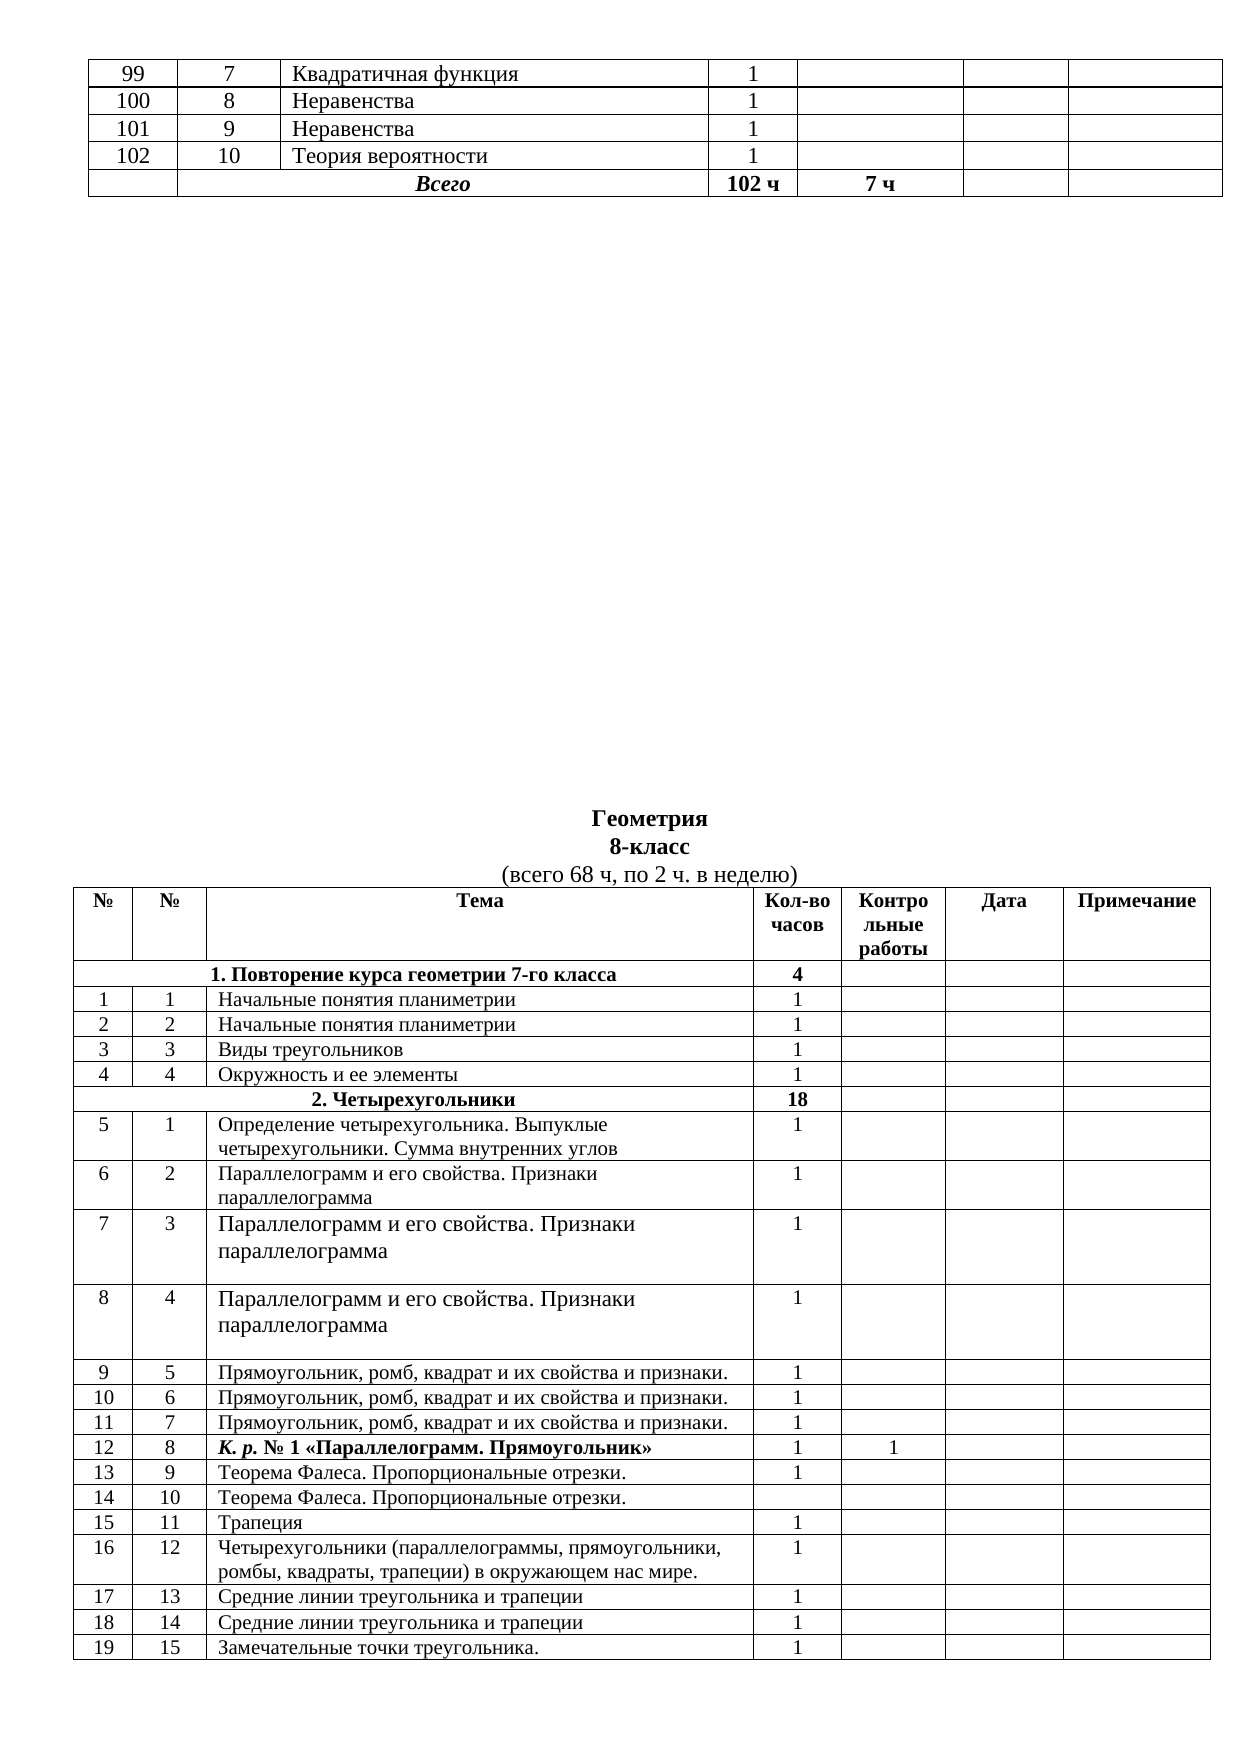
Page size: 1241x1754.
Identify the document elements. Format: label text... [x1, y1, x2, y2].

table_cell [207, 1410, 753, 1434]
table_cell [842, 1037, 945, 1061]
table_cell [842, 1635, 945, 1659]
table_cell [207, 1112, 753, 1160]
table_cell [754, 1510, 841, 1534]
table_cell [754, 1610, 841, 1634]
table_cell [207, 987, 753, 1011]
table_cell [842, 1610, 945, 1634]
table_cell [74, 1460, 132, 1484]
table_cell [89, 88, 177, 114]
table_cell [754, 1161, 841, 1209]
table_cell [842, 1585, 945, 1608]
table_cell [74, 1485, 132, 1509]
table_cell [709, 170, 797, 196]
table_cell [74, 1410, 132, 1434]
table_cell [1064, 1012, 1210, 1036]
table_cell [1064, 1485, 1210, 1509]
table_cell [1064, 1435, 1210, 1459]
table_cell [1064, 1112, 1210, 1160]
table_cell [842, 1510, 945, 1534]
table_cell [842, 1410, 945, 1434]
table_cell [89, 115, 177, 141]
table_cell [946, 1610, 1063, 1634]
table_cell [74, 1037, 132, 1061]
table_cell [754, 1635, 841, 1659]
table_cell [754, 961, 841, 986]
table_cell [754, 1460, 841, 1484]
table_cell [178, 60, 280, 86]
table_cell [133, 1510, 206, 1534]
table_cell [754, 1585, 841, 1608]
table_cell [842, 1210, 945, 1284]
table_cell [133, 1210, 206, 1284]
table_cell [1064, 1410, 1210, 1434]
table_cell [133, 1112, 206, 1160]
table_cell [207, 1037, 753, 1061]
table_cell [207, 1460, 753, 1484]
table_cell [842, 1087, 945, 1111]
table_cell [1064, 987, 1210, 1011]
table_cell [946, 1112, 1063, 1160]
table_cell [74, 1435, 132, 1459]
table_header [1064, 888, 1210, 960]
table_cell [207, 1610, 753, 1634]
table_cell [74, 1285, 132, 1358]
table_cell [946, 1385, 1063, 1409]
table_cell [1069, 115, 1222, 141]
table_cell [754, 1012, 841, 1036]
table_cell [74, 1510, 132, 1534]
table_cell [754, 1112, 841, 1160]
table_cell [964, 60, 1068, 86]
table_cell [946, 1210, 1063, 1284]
text (всего 68 ч, по 2 ч. в неделю) [89, 859, 1211, 887]
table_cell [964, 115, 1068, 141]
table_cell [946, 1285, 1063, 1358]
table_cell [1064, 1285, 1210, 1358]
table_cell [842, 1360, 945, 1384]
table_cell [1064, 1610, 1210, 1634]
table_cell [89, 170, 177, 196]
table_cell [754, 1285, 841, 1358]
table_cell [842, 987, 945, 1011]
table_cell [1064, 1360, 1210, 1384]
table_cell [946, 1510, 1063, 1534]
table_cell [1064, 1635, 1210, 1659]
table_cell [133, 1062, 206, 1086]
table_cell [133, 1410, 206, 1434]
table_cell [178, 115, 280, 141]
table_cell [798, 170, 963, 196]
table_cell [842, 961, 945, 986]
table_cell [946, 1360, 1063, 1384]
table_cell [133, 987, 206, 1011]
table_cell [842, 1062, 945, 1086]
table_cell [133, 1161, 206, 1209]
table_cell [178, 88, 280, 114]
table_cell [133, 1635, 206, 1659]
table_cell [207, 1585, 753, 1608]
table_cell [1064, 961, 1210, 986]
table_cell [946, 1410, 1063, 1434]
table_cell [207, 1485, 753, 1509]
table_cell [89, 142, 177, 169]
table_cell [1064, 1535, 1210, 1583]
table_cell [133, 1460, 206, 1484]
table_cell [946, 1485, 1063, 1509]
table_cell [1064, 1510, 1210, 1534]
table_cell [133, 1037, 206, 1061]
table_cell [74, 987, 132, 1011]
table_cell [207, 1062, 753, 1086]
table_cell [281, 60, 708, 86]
text Геометрия [89, 804, 1211, 832]
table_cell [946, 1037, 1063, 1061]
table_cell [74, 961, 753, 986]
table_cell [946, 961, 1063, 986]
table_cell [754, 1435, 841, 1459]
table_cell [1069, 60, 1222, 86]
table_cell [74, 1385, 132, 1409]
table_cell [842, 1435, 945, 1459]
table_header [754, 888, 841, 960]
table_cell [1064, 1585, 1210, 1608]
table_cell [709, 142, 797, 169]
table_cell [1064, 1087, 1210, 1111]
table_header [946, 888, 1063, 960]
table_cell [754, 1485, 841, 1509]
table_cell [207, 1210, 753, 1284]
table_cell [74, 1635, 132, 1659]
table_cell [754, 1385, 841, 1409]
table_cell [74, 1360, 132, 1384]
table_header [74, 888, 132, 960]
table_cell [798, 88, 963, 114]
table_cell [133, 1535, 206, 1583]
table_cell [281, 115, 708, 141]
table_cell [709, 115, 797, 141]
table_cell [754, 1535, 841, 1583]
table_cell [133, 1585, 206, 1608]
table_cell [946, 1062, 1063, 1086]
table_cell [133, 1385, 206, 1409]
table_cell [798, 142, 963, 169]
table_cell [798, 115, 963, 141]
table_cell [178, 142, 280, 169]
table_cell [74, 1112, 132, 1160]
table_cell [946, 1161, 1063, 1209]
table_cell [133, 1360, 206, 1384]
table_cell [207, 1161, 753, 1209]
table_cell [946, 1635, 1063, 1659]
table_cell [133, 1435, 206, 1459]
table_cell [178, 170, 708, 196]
text 8-класс [89, 832, 1211, 859]
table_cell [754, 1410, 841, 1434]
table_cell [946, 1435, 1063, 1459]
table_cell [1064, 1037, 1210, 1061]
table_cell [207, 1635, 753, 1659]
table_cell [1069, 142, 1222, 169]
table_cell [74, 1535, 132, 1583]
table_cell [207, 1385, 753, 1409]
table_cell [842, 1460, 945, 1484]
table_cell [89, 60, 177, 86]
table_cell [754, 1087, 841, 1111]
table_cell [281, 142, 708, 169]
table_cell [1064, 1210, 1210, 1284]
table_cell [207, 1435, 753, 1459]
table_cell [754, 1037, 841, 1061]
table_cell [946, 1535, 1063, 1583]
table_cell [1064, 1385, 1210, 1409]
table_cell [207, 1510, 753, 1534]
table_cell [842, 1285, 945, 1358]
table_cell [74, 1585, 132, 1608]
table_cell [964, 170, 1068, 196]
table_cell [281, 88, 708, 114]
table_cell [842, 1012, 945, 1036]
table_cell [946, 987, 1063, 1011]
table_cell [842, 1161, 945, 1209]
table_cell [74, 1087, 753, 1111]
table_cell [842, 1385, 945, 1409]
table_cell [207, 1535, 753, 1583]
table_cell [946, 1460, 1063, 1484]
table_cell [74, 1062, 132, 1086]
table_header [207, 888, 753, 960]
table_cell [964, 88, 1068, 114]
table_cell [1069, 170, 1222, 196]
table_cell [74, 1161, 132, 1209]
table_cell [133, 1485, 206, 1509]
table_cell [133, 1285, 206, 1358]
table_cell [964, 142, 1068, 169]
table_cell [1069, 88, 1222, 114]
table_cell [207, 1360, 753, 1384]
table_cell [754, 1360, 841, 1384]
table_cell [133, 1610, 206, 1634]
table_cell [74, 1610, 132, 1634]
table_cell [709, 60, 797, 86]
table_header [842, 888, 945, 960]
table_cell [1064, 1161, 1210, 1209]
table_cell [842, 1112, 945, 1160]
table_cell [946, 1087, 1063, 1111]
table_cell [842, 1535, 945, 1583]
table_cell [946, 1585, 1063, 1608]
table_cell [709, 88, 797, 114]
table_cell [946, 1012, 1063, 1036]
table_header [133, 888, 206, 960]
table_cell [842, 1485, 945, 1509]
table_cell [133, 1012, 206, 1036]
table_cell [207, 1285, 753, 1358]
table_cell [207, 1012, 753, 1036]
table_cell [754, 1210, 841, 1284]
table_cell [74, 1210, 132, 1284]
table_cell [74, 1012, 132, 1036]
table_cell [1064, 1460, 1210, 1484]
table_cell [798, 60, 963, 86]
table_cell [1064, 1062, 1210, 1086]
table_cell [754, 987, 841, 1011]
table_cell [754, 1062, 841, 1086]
